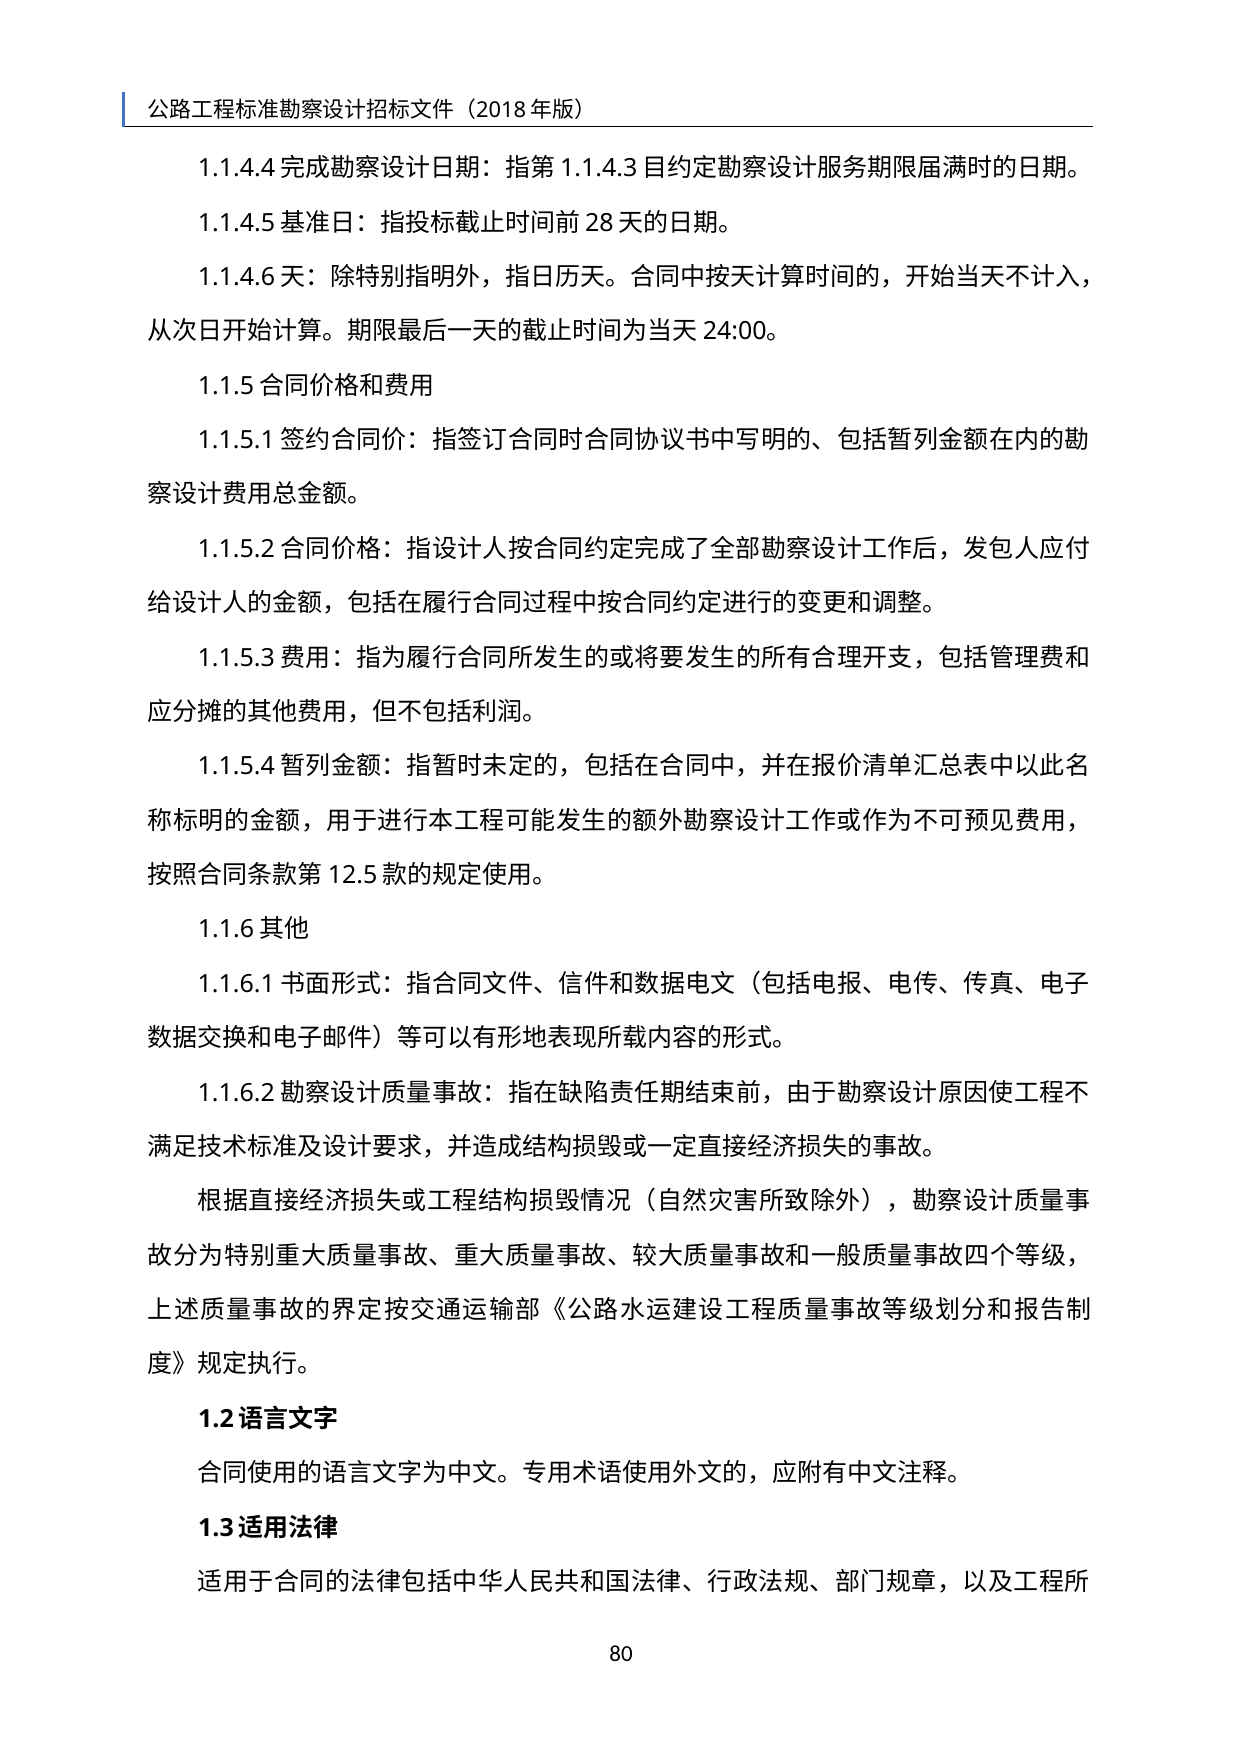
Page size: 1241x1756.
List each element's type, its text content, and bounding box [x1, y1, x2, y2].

text 1.1.5.3费用：指为履行合同所发生的或将要发生的所有合理开支，包括管理费和应分摊的其他费用，但不包括利润。 [148, 637, 1093, 728]
text 1.1.5合同价格和费用 [148, 365, 1093, 401]
text 1.1.6.1书面形式：指合同文件、信件和数据电文（包括电报、电传、传真、电子数据交换和电子邮件）等可以有形地表现所载内容的形式。 [148, 963, 1093, 1054]
text 合同使用的语言文字为中文。专用术语使用外文的，应附有中文注释。 [148, 1453, 1093, 1489]
text 根据直接经济损失或工程结构损毁情况（自然灾害所致除外），勘察设计质量事故分为特别重大质量事故、重大质量事故、较大质量事故和一般质量事故四个等级，上述质量事故的界定按交通运输部《公路水运建设工程质量事故等级划分和报告制度》规定执行。 [148, 1181, 1093, 1380]
text 1.1.5.1签约合同价：指签订合同时合同协议书中写明的、包括暂列金额在内的勘察设计费用总金额。 [148, 419, 1093, 510]
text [148, 1561, 1093, 1598]
text 1.1.5.4暂列金额：指暂时未定的，包括在合同中，并在报价清单汇总表中以此名称标明的金额，用于进行本工程可能发生的额外勘察设计工作或作为不可预见费用，按照合同条款第12.5款的规定使用。 [148, 746, 1093, 891]
text 1.2语言文字 [148, 1398, 1093, 1434]
text 1.1.5.2合同价格：指设计人按合同约定完成了全部勘察设计工作后，发包人应付给设计人的金额，包括在履行合同过程中按合同约定进行的变更和调整。 [148, 528, 1093, 619]
text 1.1.4.5基准日：指投标截止时间前28天的日期。 [148, 202, 1093, 238]
text 1.3适用法律 [148, 1507, 1093, 1543]
text 1.1.6.2勘察设计质量事故：指在缺陷责任期结束前，由于勘察设计原因使工程不满足技术标准及设计要求，并造成结构损毁或一定直接经济损失的事故。 [148, 1072, 1093, 1163]
text 1.1.4.4完成勘察设计日期：指第1.1.4.3目约定勘察设计服务期限届满时的日期。 [148, 148, 1093, 184]
text 1.1.6其他 [148, 909, 1093, 945]
text 1.1.4.6天：除特别指明外，指日历天。合同中按天计算时间的，开始当天不计入，从次日开始计算。期限最后一天的截止时间为当天24:00。 [148, 256, 1093, 347]
